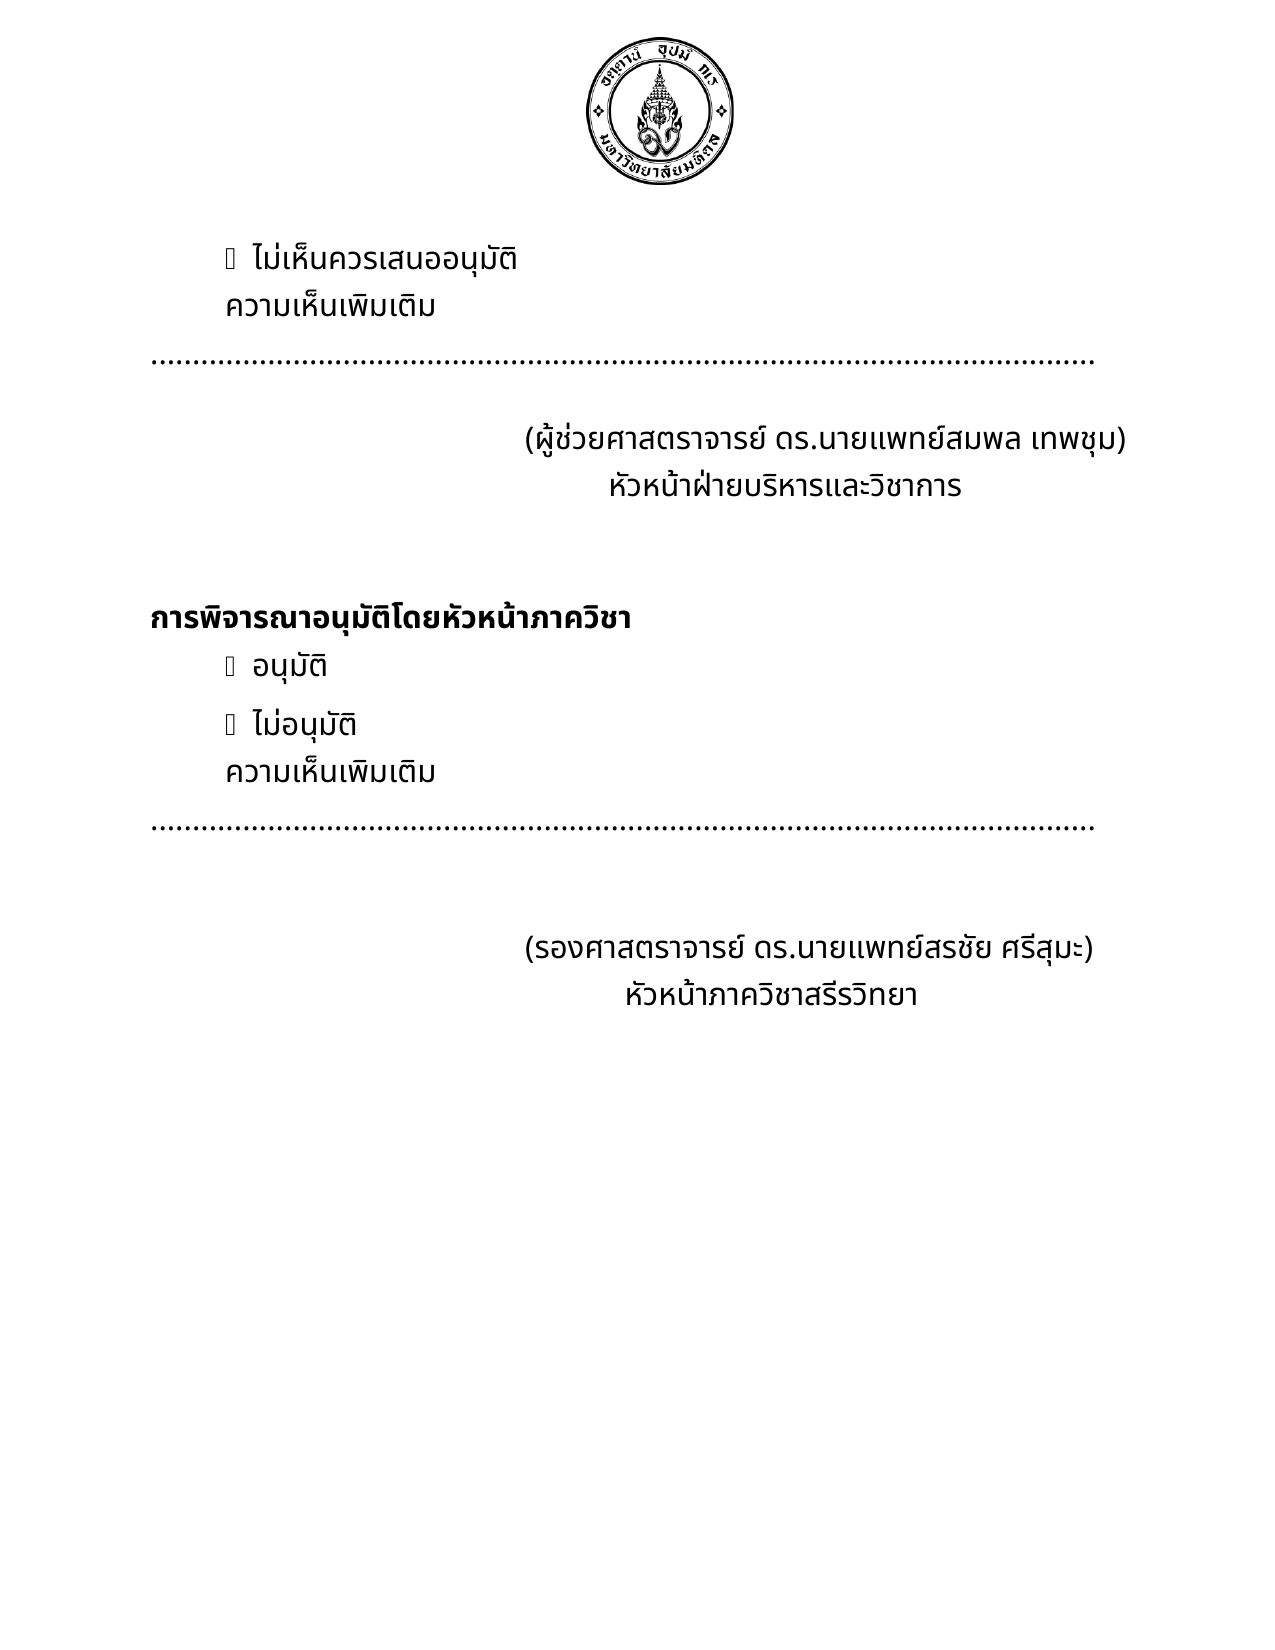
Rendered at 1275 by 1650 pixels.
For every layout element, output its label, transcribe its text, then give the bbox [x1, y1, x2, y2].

text (ผู้ช่วยศาสตราจารย์ ดร.นายแพทย์สมพล เทพชุม) [150, 416, 1155, 463]
text อนุมัติ [150, 643, 1125, 690]
text หัวหน้าภาควิชาสรีรวิทยา [150, 972, 1155, 1019]
text ความเห็นเพิมเติม ................................................................................................................. [150, 750, 1132, 839]
text การพิจารณาอนุมัติโดยหัวหน้าภาควิชา [150, 596, 1132, 643]
text ไม่อนุมัติ [150, 703, 1125, 750]
text หัวหน้าฝ่ายบริหารและวิชาการ [150, 463, 1155, 511]
text ไม่เห็นควรเสนออนุมัติ [150, 236, 1125, 283]
text (รองศาสตราจารย์ ดร.นายแพทย์สรชัย ศรีสุมะ) [150, 925, 1155, 972]
picture [586, 37, 734, 185]
text ความเห็นเพิมเติม ................................................................................................................. [150, 283, 1132, 373]
